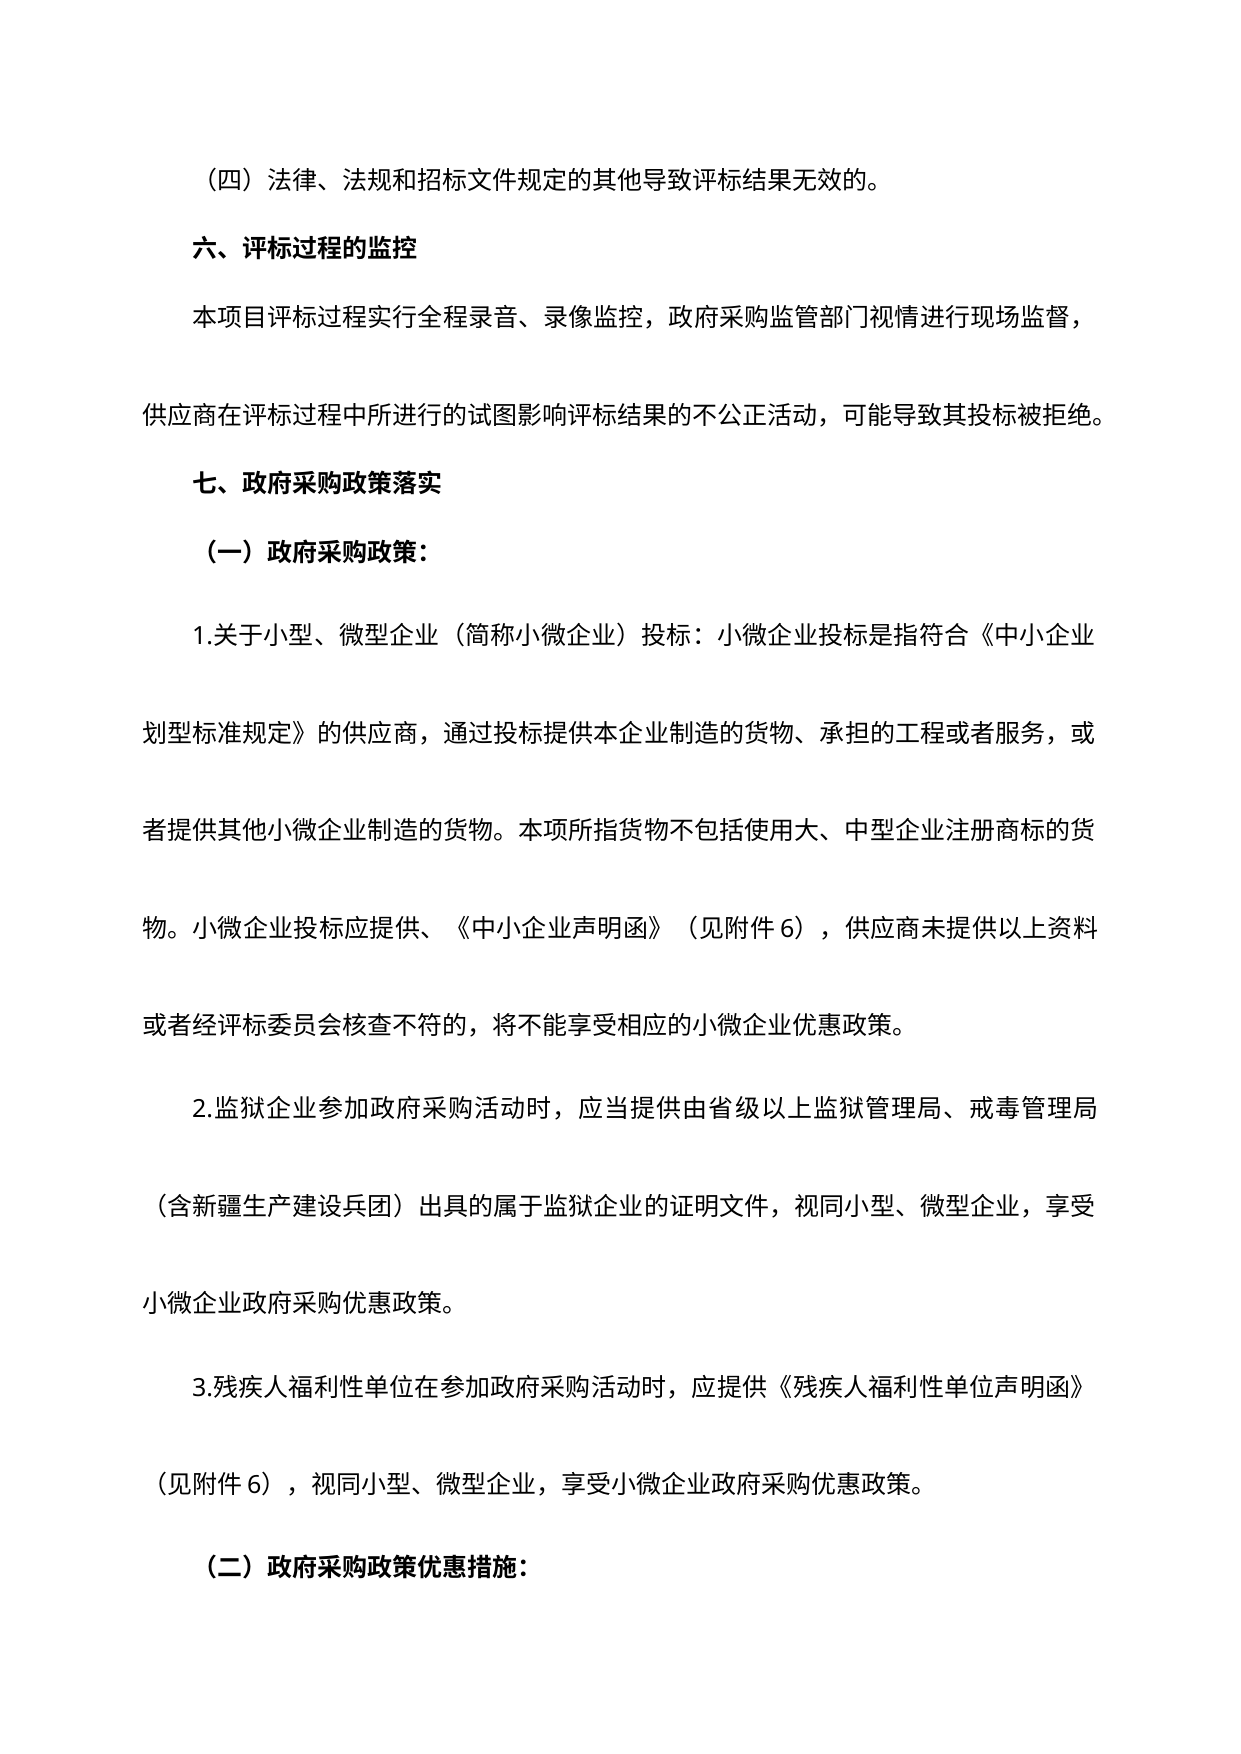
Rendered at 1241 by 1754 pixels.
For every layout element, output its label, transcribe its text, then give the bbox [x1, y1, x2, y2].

text （一）政府采购政策： [142, 518, 1098, 583]
text 六、评标过程的监控 [142, 229, 1098, 265]
text 本项目评标过程实行全程录音、录像监控，政府采购监管部门视情进行现场监督，供应商在评标过程中所进行的试图影响评标结果的不公正活动，可能导致其投标被拒绝。 [142, 283, 1098, 446]
text （四）法律、法规和招标文件规定的其他导致评标结果无效的。 [142, 146, 1098, 211]
text 3.残疾人福利性单位在参加政府采购活动时，应提供《残疾人福利性单位声明函》（见附件6），视同小型、微型企业，享受小微企业政府采购优惠政策。 [142, 1353, 1098, 1515]
text 七、政府采购政策落实 [142, 464, 1098, 500]
text 1.关于小型、微型企业（简称小微企业）投标：小微企业投标是指符合《中小企业划型标准规定》的供应商，通过投标提供本企业制造的货物、承担的工程或者服务，或者提供其他小微企业制造的货物。本项所指货物不包括使用大、中型企业注册商标的货物。小微企业投标应提供、《中小企业声明函》（见附件6），供应商未提供以上资料或者经评标委员会核查不符的，将不能享受相应的小微企业优惠政策。 [142, 601, 1098, 1056]
text 2.监狱企业参加政府采购活动时，应当提供由省级以上监狱管理局、戒毒管理局（含新疆生产建设兵团）出具的属于监狱企业的证明文件，视同小型、微型企业，享受小微企业政府采购优惠政策。 [142, 1074, 1098, 1334]
text （二）政府采购政策优惠措施： [142, 1533, 1098, 1598]
